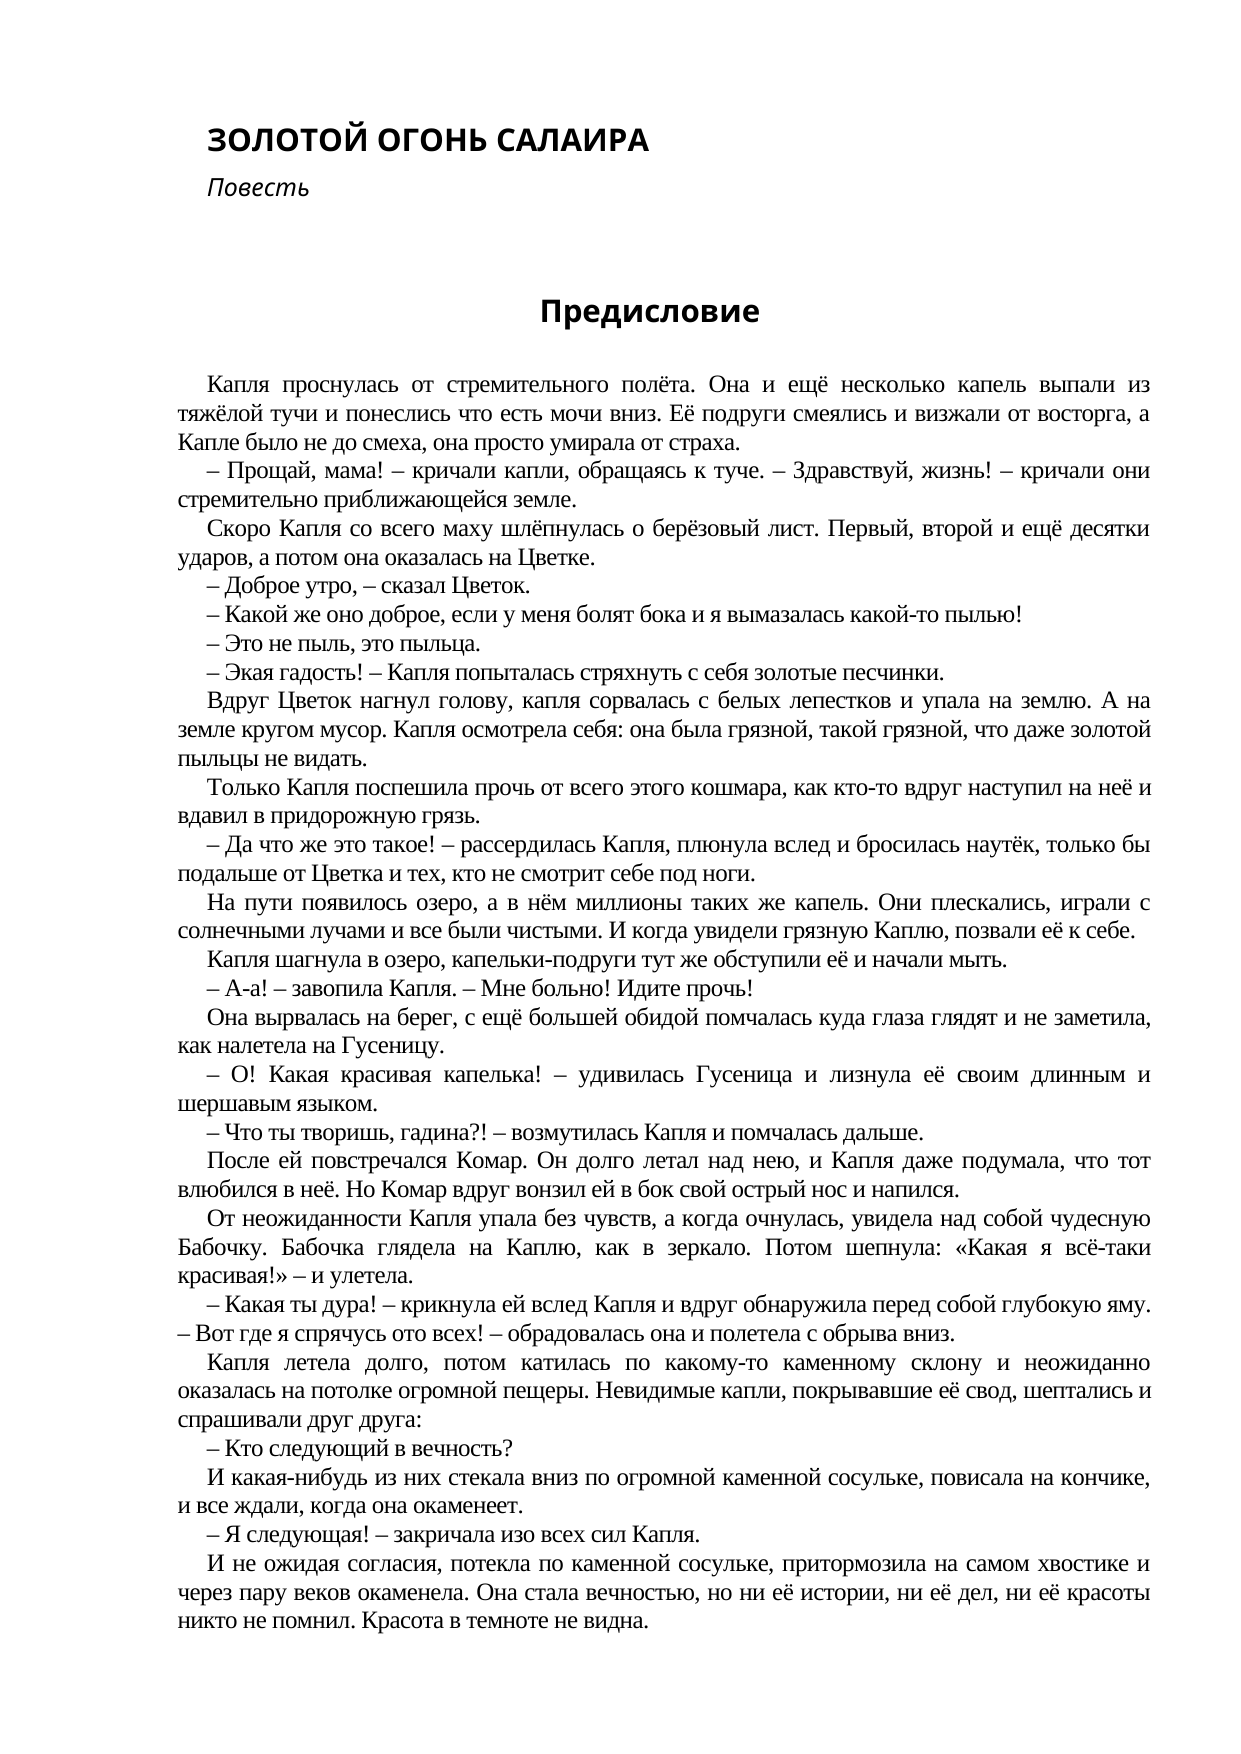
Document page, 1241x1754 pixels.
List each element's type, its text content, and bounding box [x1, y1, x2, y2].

text – Доброе утро, – сказал Цветок. [177, 571, 1152, 599]
text – О! Какая красивая капелька! – удивилась Гусеница и лизнула её своим длинным и шершавым языком. [177, 1059, 1152, 1117]
text – Прощай, мама! – кричали капли, обращаясь к туче. – Здравствуй, жизнь! – кричали они стремительно приближающейся земле. [177, 456, 1152, 513]
text Вдруг Цветок нагнул голову, капля сорвалась с белых лепестков и упала на землю. А на земле кругом мусор. Капля осмотрела себя: она была грязной, такой грязной, что даже золотой пыльцы не видать. [177, 686, 1152, 772]
text Предисловие [177, 289, 1122, 332]
text – Это не пыль, это пыльца. [177, 628, 1152, 657]
text ЗОЛОТОЙ ОГОНЬ САЛАИРА [207, 118, 1152, 161]
text Капля проснулась от стремительного полёта. Она и ещё несколько капель выпали из тяжёлой тучи и понеслись что есть мочи вниз. Её подруги смеялись и визжали от восторга, а Капле было не до смеха, она просто умирала от страха. [177, 369, 1152, 456]
text И не ожидая согласия, потекла по каменной сосульке, притормозила на самом хвостике и через пару веков окаменела. Она стала вечностью, но ни её истории, ни её дел, ни её красоты никто не помнил. Красота в темноте не видна. [177, 1548, 1152, 1634]
text – Кто следующий в вечность? [177, 1433, 1152, 1462]
text – Экая гадость! – Капля попыталась стряхнуть с себя золотые песчинки. [177, 657, 1152, 686]
text – А-а! – завопила Капля. – Мне больно! Идите прочь! [177, 973, 1152, 1002]
text – Какой же оно доброе, если у меня болят бока и я вымазалась какой-то пылью! [177, 599, 1152, 628]
text От неожиданности Капля упала без чувств, а когда очнулась, увидела над собой чудесную Бабочку. Бабочка глядела на Каплю, как в зеркало. Потом шепнула: «Какая я всё-таки красивая!» – и улетела. [177, 1203, 1152, 1289]
text На пути появилось озеро, а в нём миллионы таких же капель. Они плескались, играли с солнечными лучами и все были чистыми. И когда увидели грязную Каплю, позвали её к себе. [177, 887, 1152, 944]
text Капля шагнула в озеро, капельки-подруги тут же обступили её и начали мыть. [177, 944, 1152, 973]
text Скоро Капля со всего маху шлёпнулась о берёзовый лист. Первый, второй и ещё десятки ударов, а потом она оказалась на Цветке. [177, 513, 1152, 571]
text Повесть [177, 169, 1152, 203]
text – Какая ты дура! – крикнула ей вслед Капля и вдруг обнаружила перед собой глубокую яму. – Вот где я спрячусь ото всех! – обрадовалась она и полетела с обрыва вниз. [177, 1289, 1152, 1347]
text И какая-нибудь из них стекала вниз по огромной каменной сосульке, повисала на кончике, и все ждали, когда она окаменеет. [177, 1462, 1152, 1519]
text Она вырвалась на берег, с ещё большей обидой помчалась куда глаза глядят и не заметила, как налетела на Гусеницу. [177, 1002, 1152, 1059]
text После ей повстречался Комар. Он долго летал над нею, и Капля даже подумала, что тот влюбился в неё. Но Комар вдруг вонзил ей в бок свой острый нос и напился. [177, 1146, 1152, 1203]
text – Что ты творишь, гадина?! – возмутилась Капля и помчалась дальше. [177, 1117, 1152, 1146]
text – Да что же это такое! – рассердилась Капля, плюнула вслед и бросилась наутёк, только бы подальше от Цветка и тех, кто не смотрит себе под ноги. [177, 829, 1152, 887]
text Капля летела долго, потом катилась по какому-то каменному склону и неожиданно оказалась на потолке огромной пещеры. Невидимые капли, покрывавшие её свод, шептались и спрашивали друг друга: [177, 1347, 1152, 1433]
text – Я следующая! – закричала изо всех сил Капля. [177, 1519, 1152, 1548]
text Только Капля поспешила прочь от всего этого кошмара, как кто-то вдруг наступил на неё и вдавил в придорожную грязь. [177, 772, 1152, 829]
